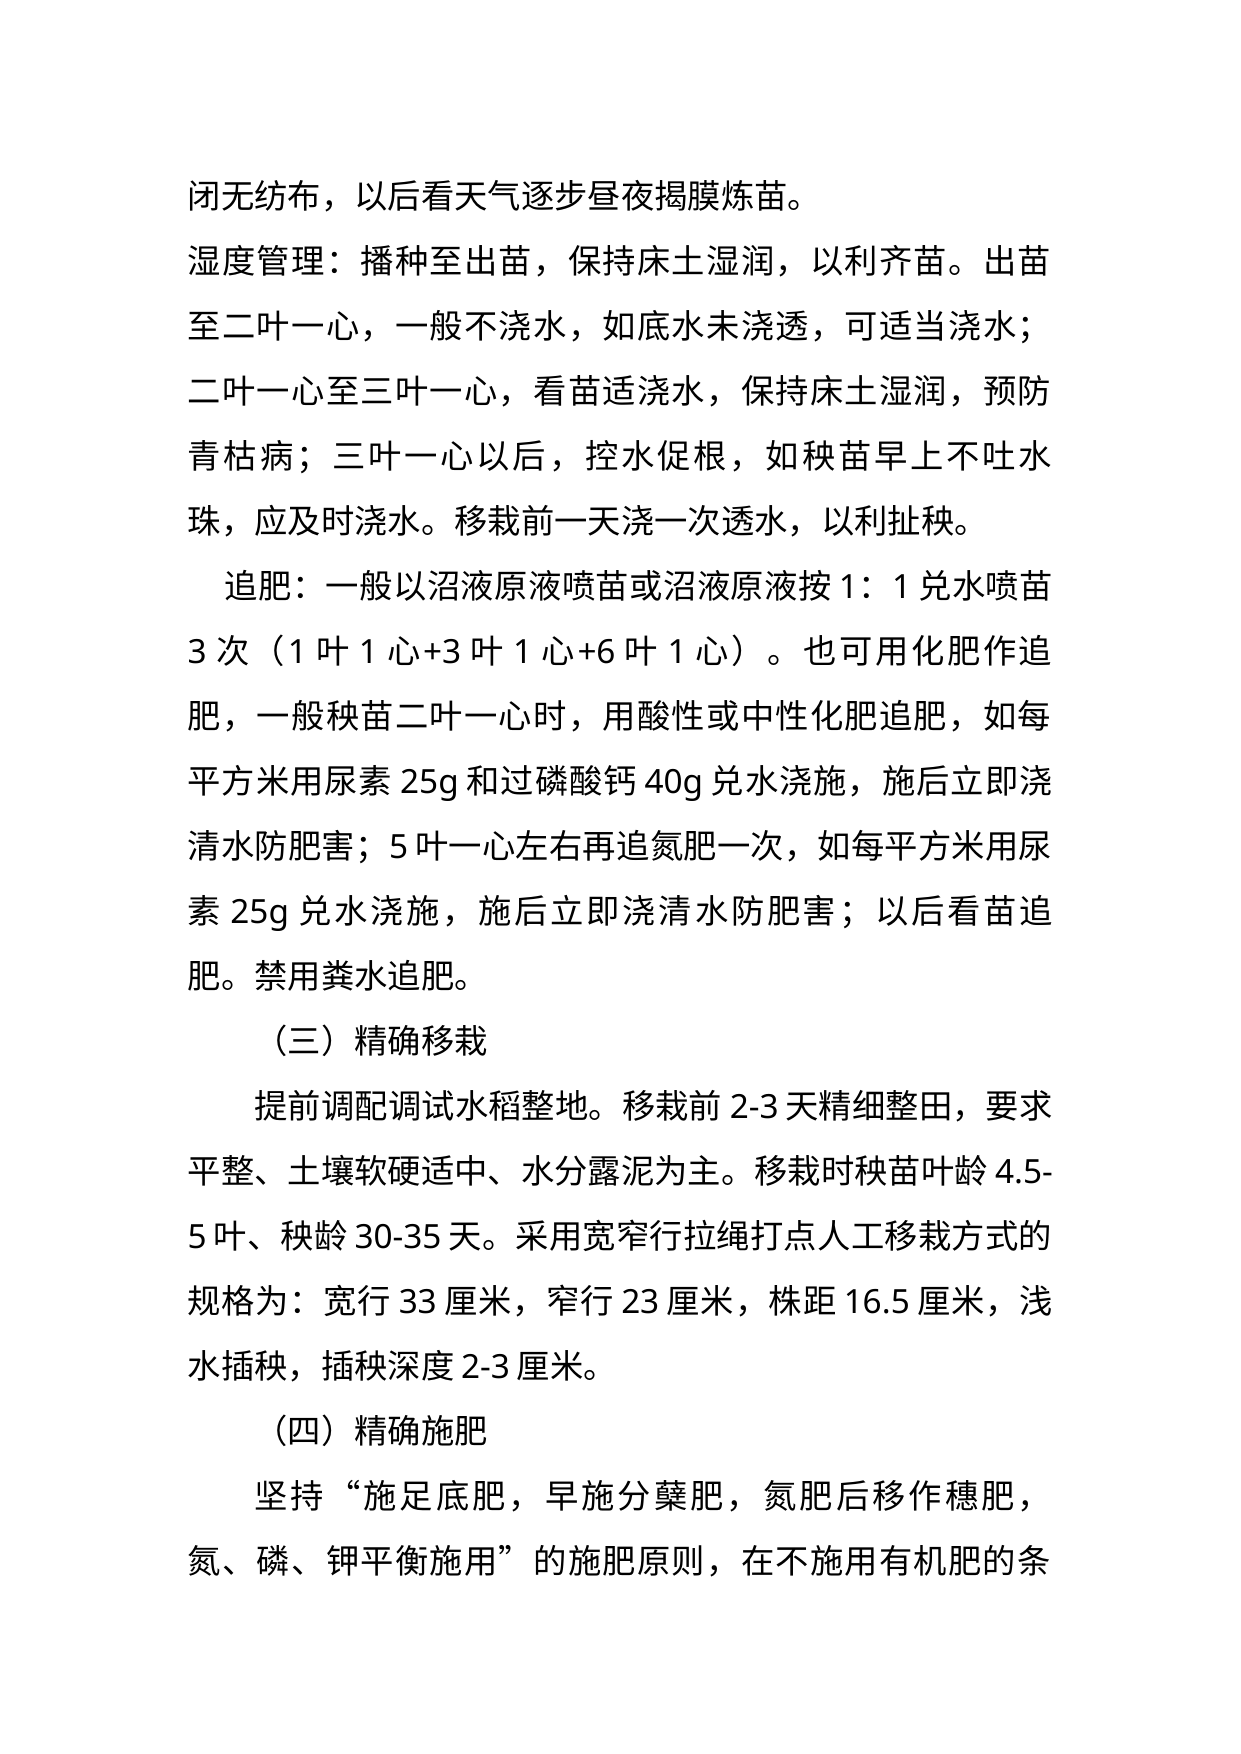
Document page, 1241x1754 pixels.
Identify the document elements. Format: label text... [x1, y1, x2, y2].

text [187, 1462, 1053, 1592]
text 提前调配调试水稻整地。移栽前2-3天精细整田，要求平整、土壤软硬适中、水分露泥为主。移栽时秧苗叶龄4.5-5叶、秧龄30-35天。采用宽窄行拉绳打点人工移栽方式的规格为：宽行33厘米，窄行23厘米，株距16.5厘米，浅水插秧，插秧深度2-3厘米。 [187, 1072, 1053, 1397]
text （三）精确移栽 [187, 1007, 1053, 1072]
text （四）精确施肥 [187, 1397, 1053, 1462]
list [187, 162, 1053, 1007]
